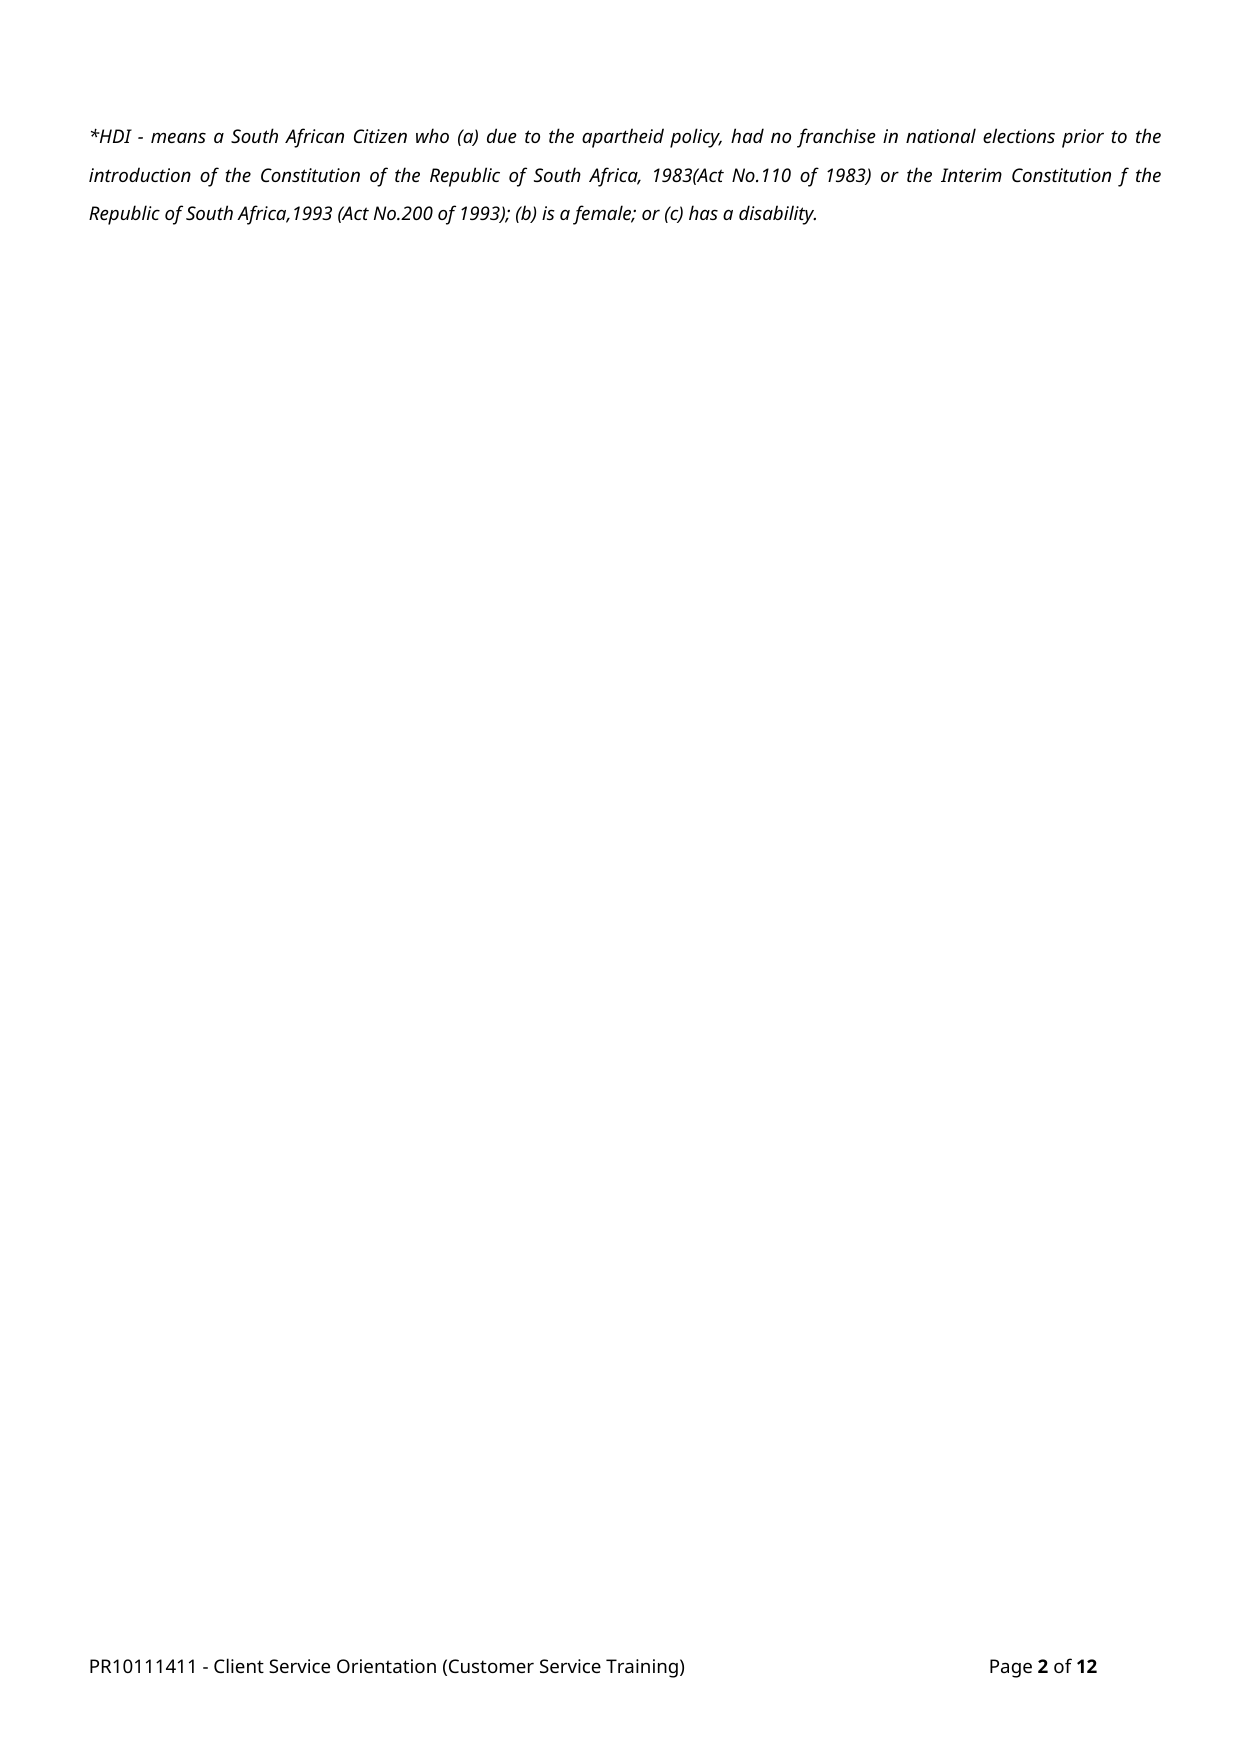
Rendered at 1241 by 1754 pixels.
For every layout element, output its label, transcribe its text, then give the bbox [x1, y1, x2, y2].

text *HDI - means a South African Citizen who (a) due to the apartheid policy, had no franchise in national elections prior to the introduction of the Constitution of the Republic of South Africa, 1983(Act No.110 of 1983) or the Interim Constitution f the Republic of South Africa,1993 (Act No.200 of 1993); (b) is a female; or (c) has a disability. [89, 124, 1166, 226]
